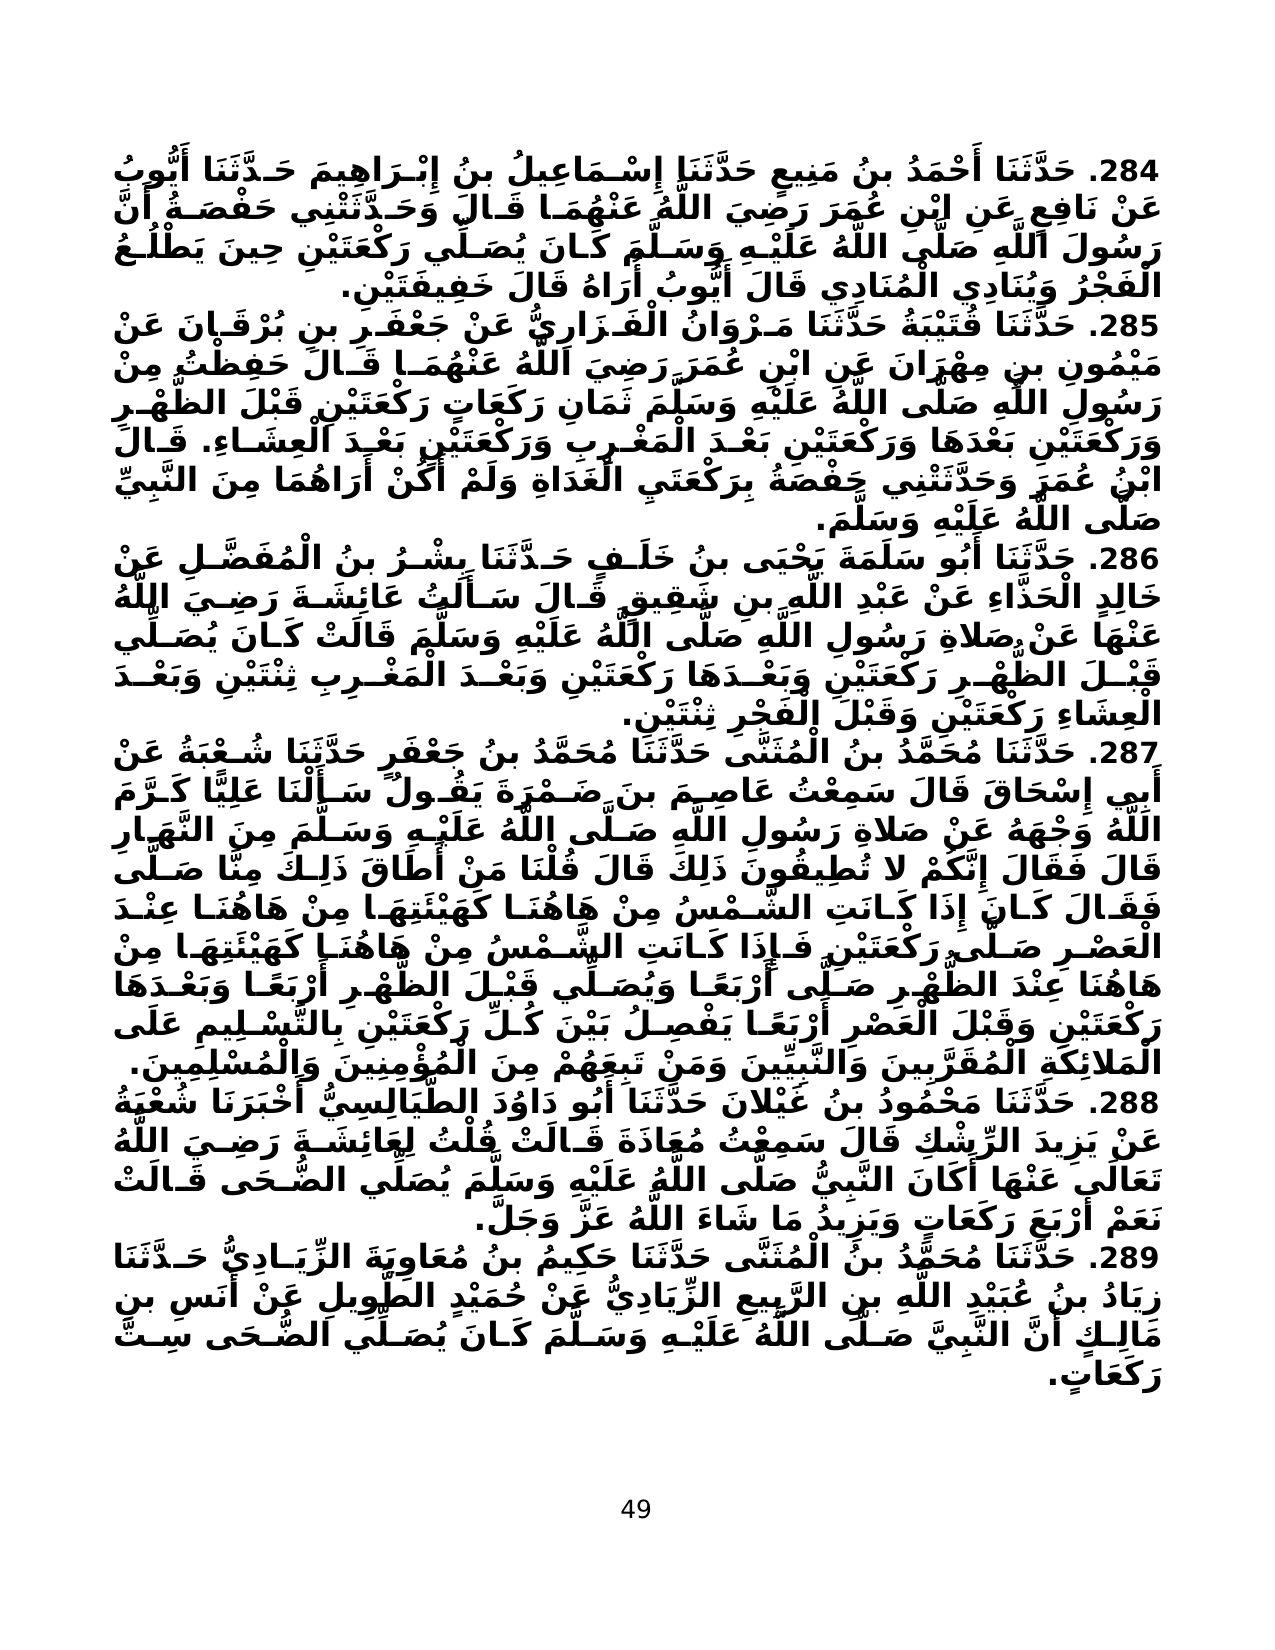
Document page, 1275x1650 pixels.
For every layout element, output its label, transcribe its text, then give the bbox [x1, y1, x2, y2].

text 287. حَدَّثَنَا مُحَمَّدُ بنُ الْمُثَنَّى حَدَّثَنَا مُحَمَّدُ بنُ جَعْفَرٍ حَدَّثَنَا شُعْبَةُ عَنْ أَبِي إِسْحَاقَ قَالَ سَمِعْتُ عَاصِمَ بنَ ضَمْرَةَ يَقُولُ سَأَلْنَا عَلِيًّا كَرَّمَ اللَّهُ وَجْهَهُ عَنْ صَلاةِ رَسُولِ اللَّهِ صَلَّى اللَّهُ عَلَيْهِ وَسَلَّمَ مِنَ النَّهَارِ قَالَ فَقَالَ إِنَّكُمْ لا تُطِيقُونَ ذَلِكَ قَالَ قُلْنَا مَنْ أَطَاقَ ذَلِكَ مِنَّا صَلَّى فَقَالَ كَانَ إِذَا كَانَتِ الشَّمْسُ مِنْ هَاهُنَا كَهَيْئَتِهَا مِنْ هَاهُنَا عِنْدَ الْعَصْرِ صَلَّى رَكْعَتَيْنِ فَإِذَا كَانَتِ الشَّمْسُ مِنْ هَاهُنَا كَهَيْئَتِهَا مِنْ هَاهُنَا عِنْدَ الظُّهْرِ صَلَّى أَرْبَعًا وَيُصَلِّي قَبْلَ الظُّهْرِ أَرْبَعًا وَبَعْدَهَا رَكْعَتَيْنِ وَقَبْلَ الْعَصْرِ أَرْبَعًا يَفْصِلُ بَيْنَ كُلِّ رَكْعَتَيْنِ بِالتَّسْلِيمِ عَلَى الْمَلائِكَةِ الْمُقَرَّبِينَ وَالنَّبِيِّينَ وَمَنْ تَبِعَهُمْ مِنَ الْمُؤْمِنِينَ وَالْمُسْلِمِينَ. [112, 733, 1162, 1082]
text 289. حَدَّثَنَا مُحَمَّدُ بنُ الْمُثَنَّى حَدَّثَنَا حَكِيمُ بنُ مُعَاوِيَةَ الزِّيَادِيُّ حَدَّثَنَا زِيَادُ بنُ عُبَيْدِ اللَّهِ بنِ الرَّبِيعِ الزِّيَادِيُّ عَنْ حُمَيْدٍ الطَّوِيلِ عَنْ أَنَسِ بنِ مَالِكٍ أَنَّ النَّبِيَّ صَلَّى اللَّهُ عَلَيْهِ وَسَلَّمَ كَانَ يُصَلِّي الضُّحَى سِتَّ رَكَعَاتٍ. [112, 1238, 1162, 1393]
text 286. حَدَّثَنَا أَبُو سَلَمَةَ يَحْيَى بنُ خَلَفٍ حَدَّثَنَا بِشْرُ بنُ الْمُفَضَّلِ عَنْ خَالِدٍ الْحَذَّاءِ عَنْ عَبْدِ اللَّهِ بنِ شَقِيقٍ قَالَ سَأَلتُ عَائِشَةَ رَضِيَ اللَّهُ عَنْهَا عَنْ صَلاةِ رَسُولِ اللَّهِ صَلَّى اللَّهُ عَلَيْهِ وَسَلَّمَ قَالَتْ كَانَ يُصَلِّي قَبْلَ الظُّهْرِ رَكْعَتَيْنِ وَبَعْدَهَا رَكْعَتَيْنِ وَبَعْدَ الْمَغْرِبِ ثِنْتَيْنِ وَبَعْدَ الْعِشَاءِ رَكْعَتَيْنِ وَقَبْلَ الْفَجْرِ ثِنْتَيْنِ. [112, 538, 1162, 733]
text 285. حَدَّثَنَا قُتَيْبَةُ حَدَّثَنَا مَرْوَانُ الْفَزَارِيُّ عَنْ جَعْفَرِ بنِ بُرْقَانَ عَنْ مَيْمُونِ بنِ مِهْرَانَ عَنِ ابْنِ عُمَرَ رَضِيَ اللَّهُ عَنْهُمَا قَالَ حَفِظْتُ مِنْ رَسُولِ اللَّهِ صَلَّى اللَّهُ عَلَيْهِ وَسَلَّمَ ثَمَانِ رَكَعَاتٍ رَكْعَتَيْنِ قَبْلَ الظُّهْرِ وَرَكْعَتَيْنِ بَعْدَهَا وَرَكْعَتَيْنِ بَعْدَ الْمَغْرِبِ وَرَكْعَتَيْنِ بَعْدَ الْعِشَاءِ. قَالَ ابْنُ عُمَرَ وَحَدَّثَتْنِي حَفْصَةُ بِرَكْعَتَيِ الْغَدَاةِ وَلَمْ أَكُنْ أَرَاهُمَا مِنَ النَّبِيِّ صَلَّى اللَّهُ عَلَيْهِ وَسَلَّمَ. [112, 305, 1162, 538]
text 288. حَدَّثَنَا مَحْمُودُ بنُ غَيْلانَ حَدَّثَنَا أَبُو دَاوُدَ الطَّيَالِسِيُّ أَخْبَرَنَا شُعْبَةُ عَنْ يَزِيدَ الرِّشْكِ قَالَ سَمِعْتُ مُعَاذَةَ قَالَتْ قُلْتُ لِعَائِشَةَ رَضِيَ اللَّهُ تَعَالَى عَنْهَا أَكَانَ النَّبِيُّ صَلَّى اللَّهُ عَلَيْهِ وَسَلَّمَ يُصَلِّي الضُّحَى قَالَتْ نَعَمْ أَرْبَعَ رَكَعَاتٍ وَيَزِيدُ مَا شَاءَ اللَّهُ عَزَّ وَجَلَّ. [112, 1082, 1162, 1238]
text 284. حَدَّثَنَا أَحْمَدُ بنُ مَنِيعٍ حَدَّثَنَا إِسْمَاعِيلُ بنُ إِبْرَاهِيمَ حَدَّثَنَا أَيُّوبُ عَنْ نَافِعٍ عَنِ ابْنِ عُمَرَ رَضِيَ اللَّهُ عَنْهُمَا قَالَ وَحَدَّثَتْنِي حَفْصَةُ أَنَّ رَسُولَ اللَّهِ صَلَّى اللَّهُ عَلَيْهِ وَسَلَّمَ كَانَ يُصَلِّي رَكْعَتَيْنِ حِينَ يَطْلُعُ الْفَجْرُ وَيُنَادِي الْمُنَادِي قَالَ أَيُّوبُ أُرَاهُ قَالَ خَفِيفَتَيْنِ. [112, 150, 1162, 305]
